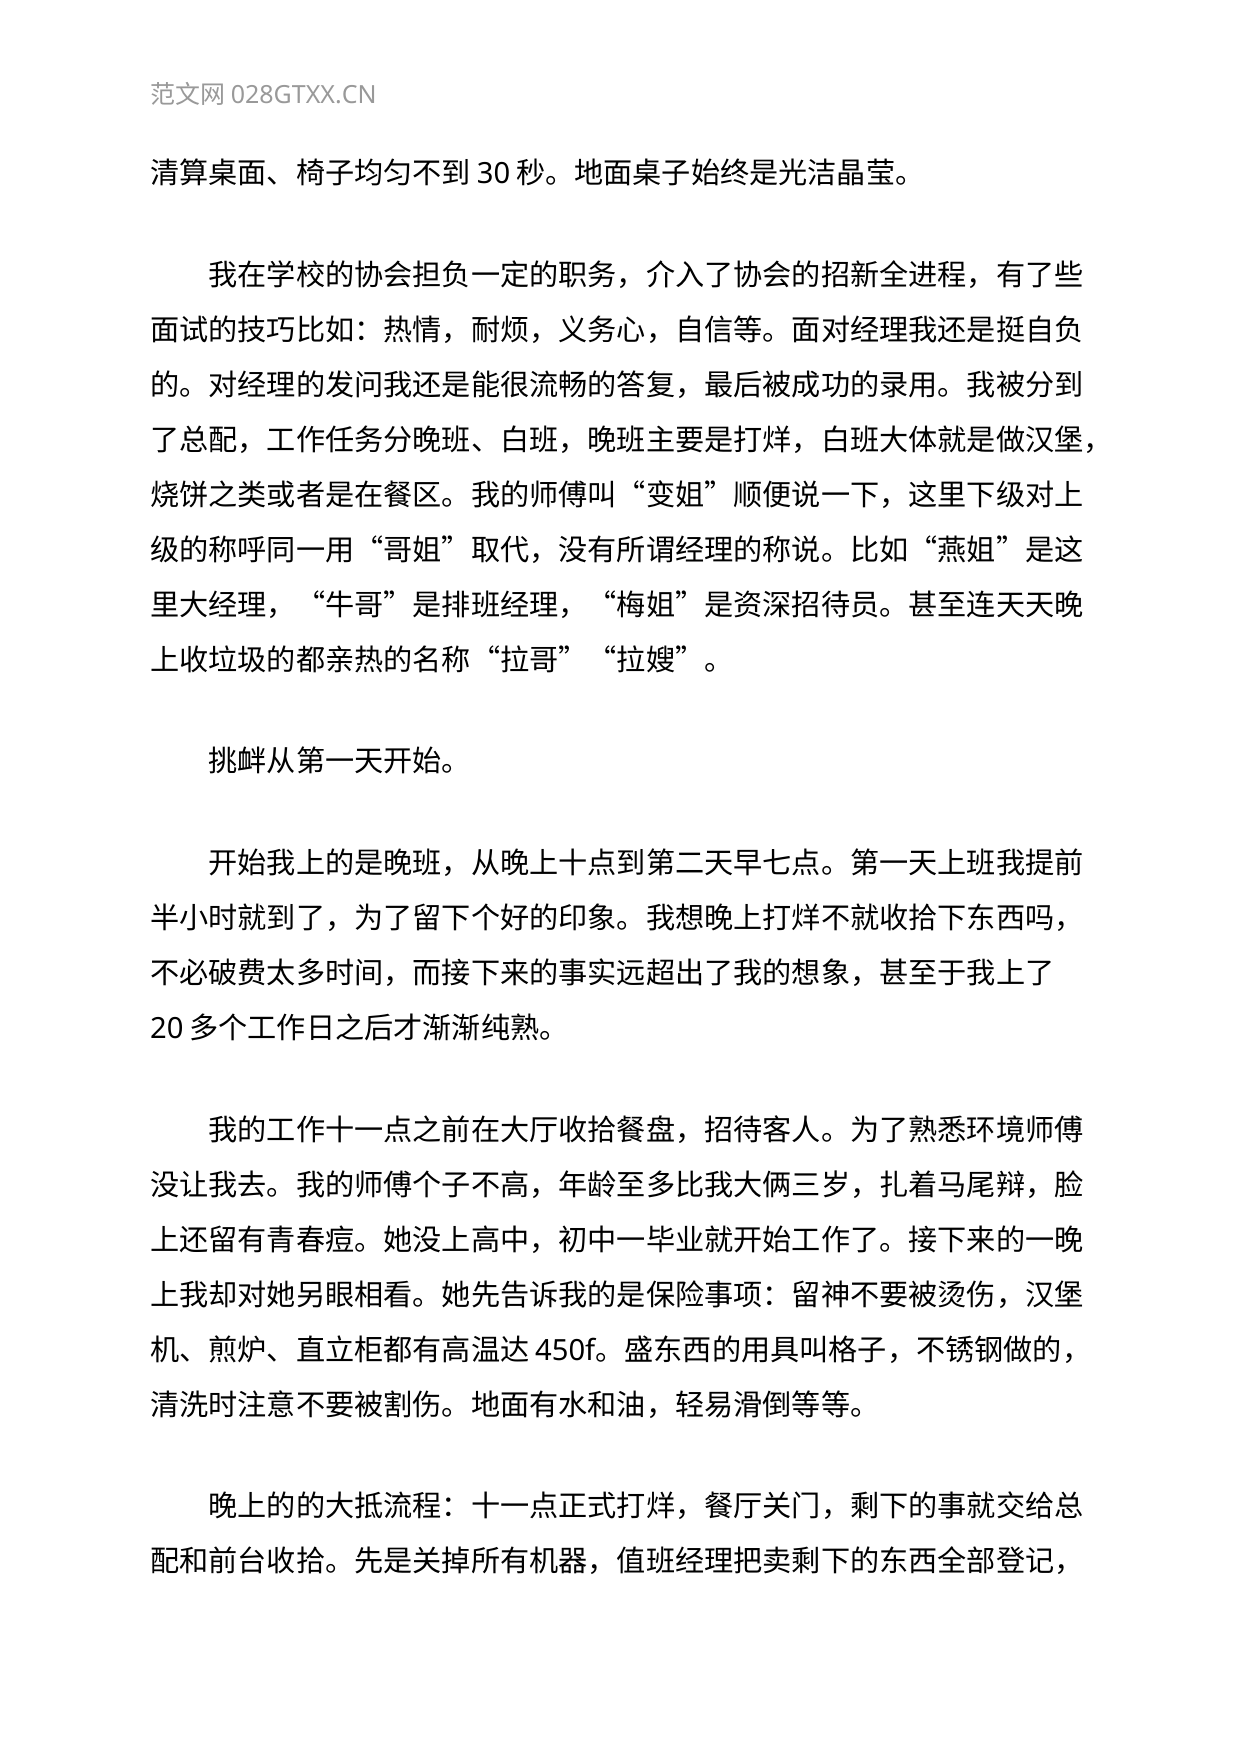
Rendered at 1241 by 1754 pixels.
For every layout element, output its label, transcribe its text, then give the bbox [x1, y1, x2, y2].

text 开始我上的是晚班，从晚上十点到第二天早七点。第一天上班我提前半小时就到了，为了留下个好的印象。我想晚上打烊不就收拾下东西吗，不必破费太多时间，而接下来的事实远超出了我的想象，甚至于我上了20多个工作日之后才渐渐纯熟。 [150, 840, 1090, 1047]
text 挑衅从第一天开始。 [150, 738, 1090, 780]
text 我的工作十一点之前在大厅收拾餐盘，招待客人。为了熟悉环境师傅没让我去。我的师傅个子不高，年龄至多比我大俩三岁，扎着马尾辩，脸上还留有青春痘。她没上高中，初中一毕业就开始工作了。接下来的一晚上我却对她另眼相看。她先告诉我的是保险事项：留神不要被烫伤，汉堡机、煎炉、直立柜都有高温达450f。盛东西的用具叫格子，不锈钢做的，清洗时注意不要被割伤。地面有水和油，轻易滑倒等等。 [150, 1106, 1090, 1423]
text 我在学校的协会担负一定的职务，介入了协会的招新全进程，有了些面试的技巧比如：热情，耐烦，义务心，自信等。面对经理我还是挺自负的。对经理的发问我还是能很流畅的答复，最后被成功的录用。我被分到了总配，工作任务分晚班、白班，晚班主要是打烊，白班大体就是做汉堡，烧饼之类或者是在餐区。我的师傅叫“变姐”顺便说一下，这里下级对上级的称呼同一用“哥姐”取代，没有所谓经理的称说。比如“燕姐”是这里大经理，“牛哥”是排班经理，“梅姐”是资深招待员。甚至连天天晚上收垃圾的都亲热的名称“拉哥”“拉嫂”。 [150, 252, 1090, 678]
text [150, 1483, 1090, 1580]
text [150, 150, 1090, 192]
